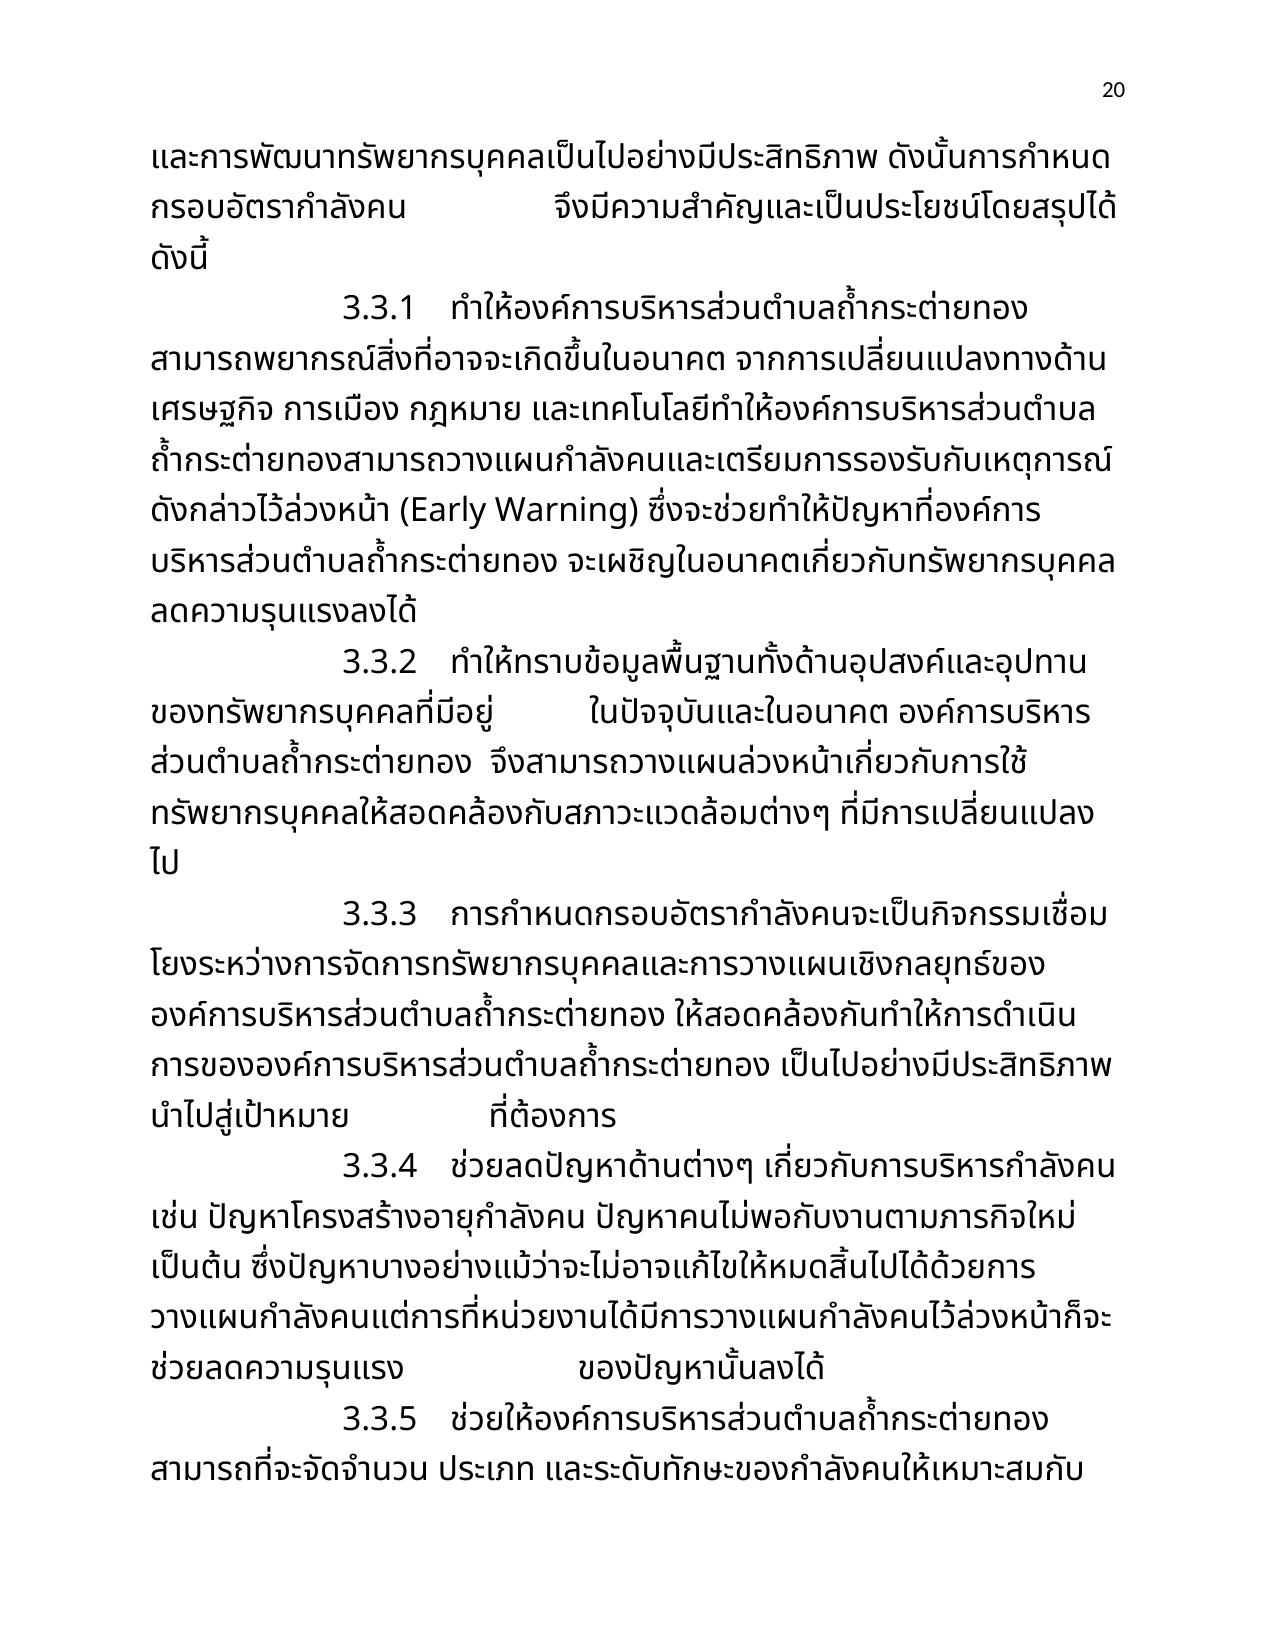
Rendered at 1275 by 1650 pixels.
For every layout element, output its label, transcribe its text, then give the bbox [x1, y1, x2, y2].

list ทำให้ทราบข้อมูลพื้นฐานทั้งด้านอุปสงค์และอุปทานของทรัพยากรบุคคลที่มีอยู่ ในปัจจุบันและในอนาคต องค์การบริหารส่วนตำบลถ้ำกระต่ายทอง จึงสามารถวางแผนล่วงหน้าเกี่ยวกับการใช้ทรัพยากรบุคคลให้สอดคล้องกับสภาวะแวดล้อมต่างๆ ที่มีการเปลี่ยนแปลงไป [150, 637, 1125, 890]
list ช่วยลดปัญหาด้านต่างๆ เกี่ยวกับการบริหารกำลังคน เช่น ปัญหาโครงสร้างอายุกำลังคน ปัญหาคนไม่พอกับงานตามภารกิจใหม่ เป็นต้น ซึ่งปัญหาบางอย่างแม้ว่าจะไม่อาจแก้ไขให้หมดสิ้นไปได้ด้วยการวางแผนกำลังคนแต่การที่หน่วยงานได้มีการวางแผนกำลังคนไว้ล่วงหน้าก็จะช่วยลดความรุนแรง ของปัญหานั้นลงได้ [150, 1142, 1125, 1394]
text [150, 133, 1125, 284]
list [150, 1394, 1125, 1495]
list ทำให้องค์การบริหารส่วนตำบลถ้ำกระต่ายทอง สามารถพยากรณ์สิ่งที่อาจจะเกิดขึ้นในอนาคต จากการเปลี่ยนแปลงทางด้านเศรษฐกิจ การเมือง กฎหมาย และเทคโนโลยีทำให้องค์การบริหารส่วนตำบลถ้ำกระต่ายทองสามารถวางแผนกำลังคนและเตรียมการรองรับกับเหตุการณ์ดังกล่าวไว้ล่วงหน้า (Early Warning) ซึ่งจะช่วยทำให้ปัญหาที่องค์การบริหารส่วนตำบลถ้ำกระต่ายทอง จะเผชิญในอนาคตเกี่ยวกับทรัพยากรบุคคลลดความรุนแรงลงได้ [150, 284, 1125, 637]
list การกำหนดกรอบอัตรากำลังคนจะเป็นกิจกรรมเชื่อมโยงระหว่างการจัดการทรัพยากรบุคคลและการวางแผนเชิงกลยุทธ์ขององค์การบริหารส่วนตำบลถ้ำกระต่ายทอง ให้สอดคล้องกันทำให้การดำเนินการขององค์การบริหารส่วนตำบลถ้ำกระต่ายทอง เป็นไปอย่างมีประสิทธิภาพนำไปสู่เป้าหมาย ที่ต้องการ [150, 890, 1125, 1142]
